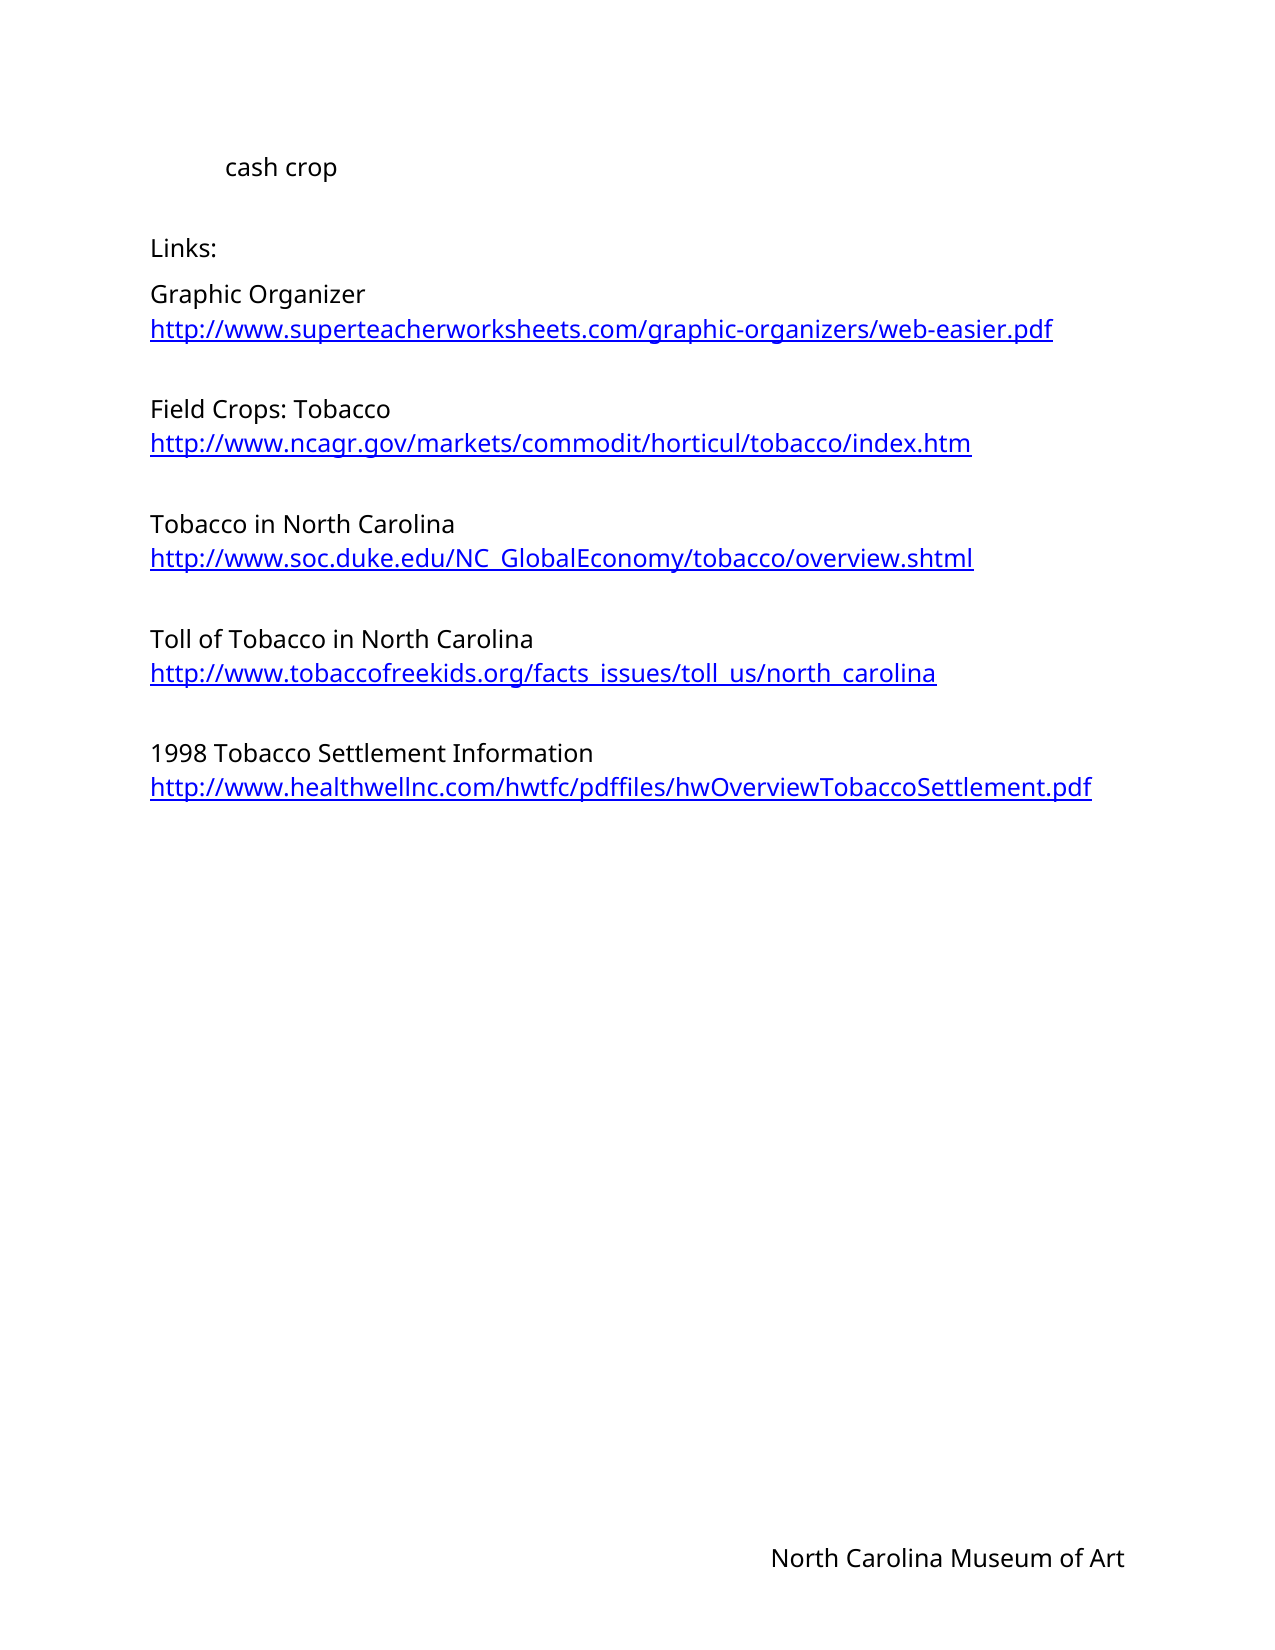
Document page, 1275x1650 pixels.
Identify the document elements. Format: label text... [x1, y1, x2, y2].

text 1998 Tobacco Settlement Information http://www.healthwellnc.com/hwtfc/pdffiles/hwOverviewTobaccoSettlement.pdf [150, 702, 1125, 804]
text Toll of Tobacco in North Carolina http://www.tobaccofreekids.org/facts_issues/toll_us/north_carolina [150, 587, 1125, 689]
text Tobacco in North Carolina http://www.soc.duke.edu/NC_GlobalEconomy/tobacco/overview.shtml [150, 472, 1125, 575]
text Field Crops: Tobacco http://www.ncagr.gov/markets/commodit/horticul/tobacco/index.htm [150, 358, 1125, 460]
text Links: [150, 231, 1125, 265]
text cash crop [150, 150, 1125, 184]
text Graphic Organizer http://www.superteacherworksheets.com/graphic-organizers/web-easier.pdf [150, 277, 1125, 345]
